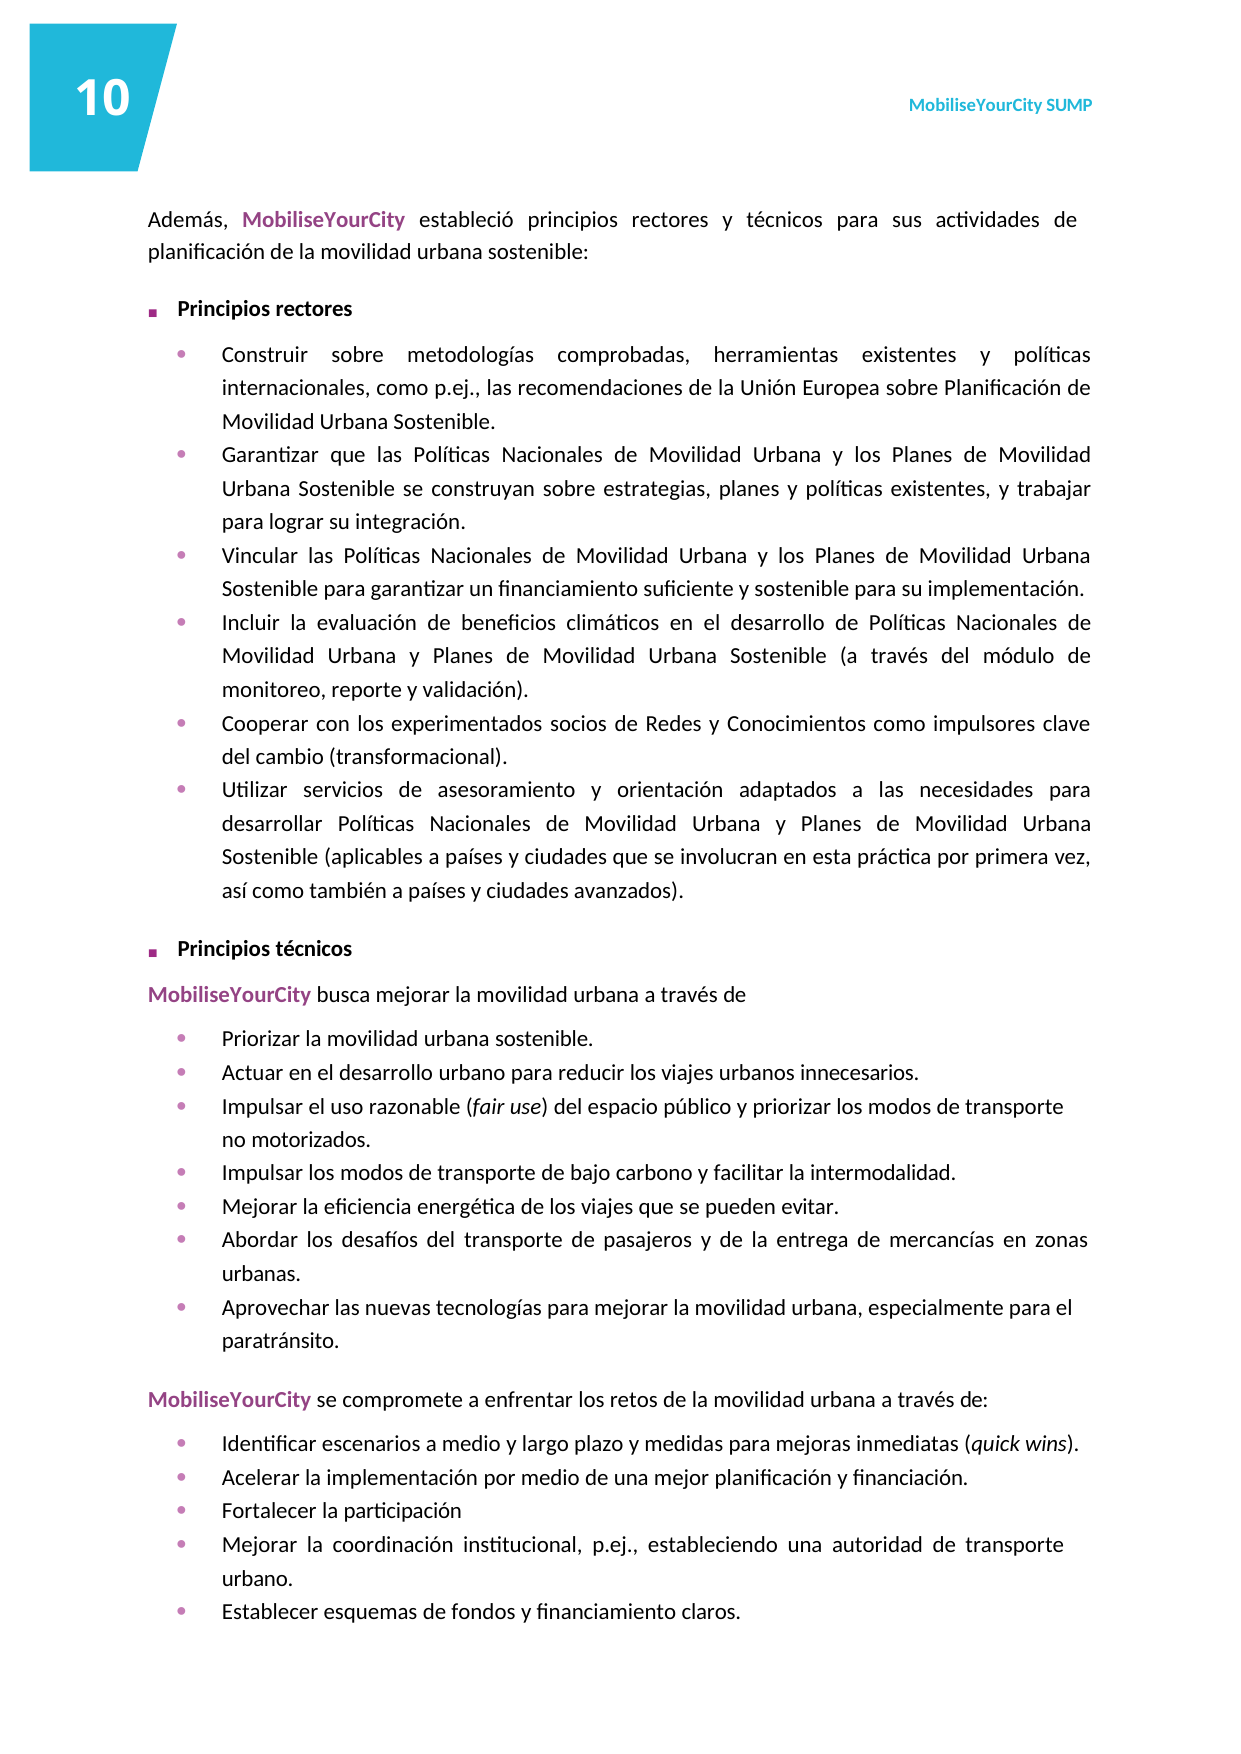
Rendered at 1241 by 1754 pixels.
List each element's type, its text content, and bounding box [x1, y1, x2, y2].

list Aprovechar las nuevas tecnologías para mejorar la movilidad urbana, especialmente para el paratránsito. [177, 1293, 1093, 1354]
subtitle Principios rectores [148, 294, 1221, 323]
list Impulsar los modos de transporte de bajo carbono y facilitar la intermodalidad. [177, 1158, 1221, 1186]
list Fortalecer la participación [177, 1497, 1221, 1525]
text MobiliseYourCity SUMP [153, 93, 1093, 116]
list Cooperar con los experimentados socios de Redes y Conocimientos como impulsores clave del cambio (transformacional). [177, 709, 1093, 770]
list Establecer esquemas de fondos y financiamiento claros. [177, 1597, 1221, 1625]
subtitle Principios técnicos [148, 934, 1221, 962]
list Utilizar servicios de asesoramiento y orientación adaptados a las necesidades para desarrollar Políticas Nacionales de Movilidad Urbana y Planes de Movilidad Urbana Sostenible (aplicables a países y ciudades que se involucran en esta práctica por primera vez, así como también a países y ciudades avanzados). [177, 775, 1093, 904]
list Mejorar la eficiencia energética de los viajes que se pueden evitar. [177, 1192, 1221, 1220]
list Priorizar la movilidad urbana sostenible. [177, 1024, 1221, 1052]
list Incluir la evaluación de beneficios climáticos en el desarrollo de Políticas Nacionales de Movilidad Urbana y Planes de Movilidad Urbana Sostenible (a través del módulo de monitoreo, reporte y validación). [177, 608, 1093, 703]
text MobiliseYourCity se compromete a enfrentar los retos de la movilidad urbana a través de: [148, 1385, 1221, 1413]
text Además, MobiliseYourCity estableció principios rectores y técnicos para sus actividades de planificación de la movilidad urbana sostenible: [148, 205, 1092, 265]
list Identificar escenarios a medio y largo plazo y medidas para mejoras inmediatas (quick wins). [177, 1429, 1221, 1457]
list Mejorar la coordinación institucional, p.ej., estableciendo una autoridad de transporte urbano. [177, 1530, 1092, 1592]
list Abordar los desafíos del transporte de pasajeros y de la entrega de mercancías en zonas urbanas. [177, 1226, 1092, 1287]
list Garantizar que las Políticas Nacionales de Movilidad Urbana y los Planes de Movilidad Urbana Sostenible se construyan sobre estrategias, planes y políticas existentes, y trabajar para lograr su integración. [177, 440, 1092, 536]
list Acelerar la implementación por medio de una mejor planificación y financiación. [177, 1463, 1221, 1491]
list Actuar en el desarrollo urbano para reducir los viajes urbanos innecesarios. [177, 1058, 1221, 1086]
list Vincular las Políticas Nacionales de Movilidad Urbana y los Planes de Movilidad Urbana Sostenible para garantizar un financiamiento suficiente y sostenible para su implementación. [177, 541, 1092, 603]
text MobiliseYourCity busca mejorar la movilidad urbana a través de [148, 980, 1221, 1008]
list Construir sobre metodologías comprobadas, herramientas existentes y políticas internacionales, como p.ej., las recomendaciones de la Unión Europea sobre Planificación de Movilidad Urbana Sostenible. [177, 340, 1092, 435]
list Impulsar el uso razonable (fair use) del espacio público y priorizar los modos de transporte no motorizados. [177, 1092, 1093, 1153]
